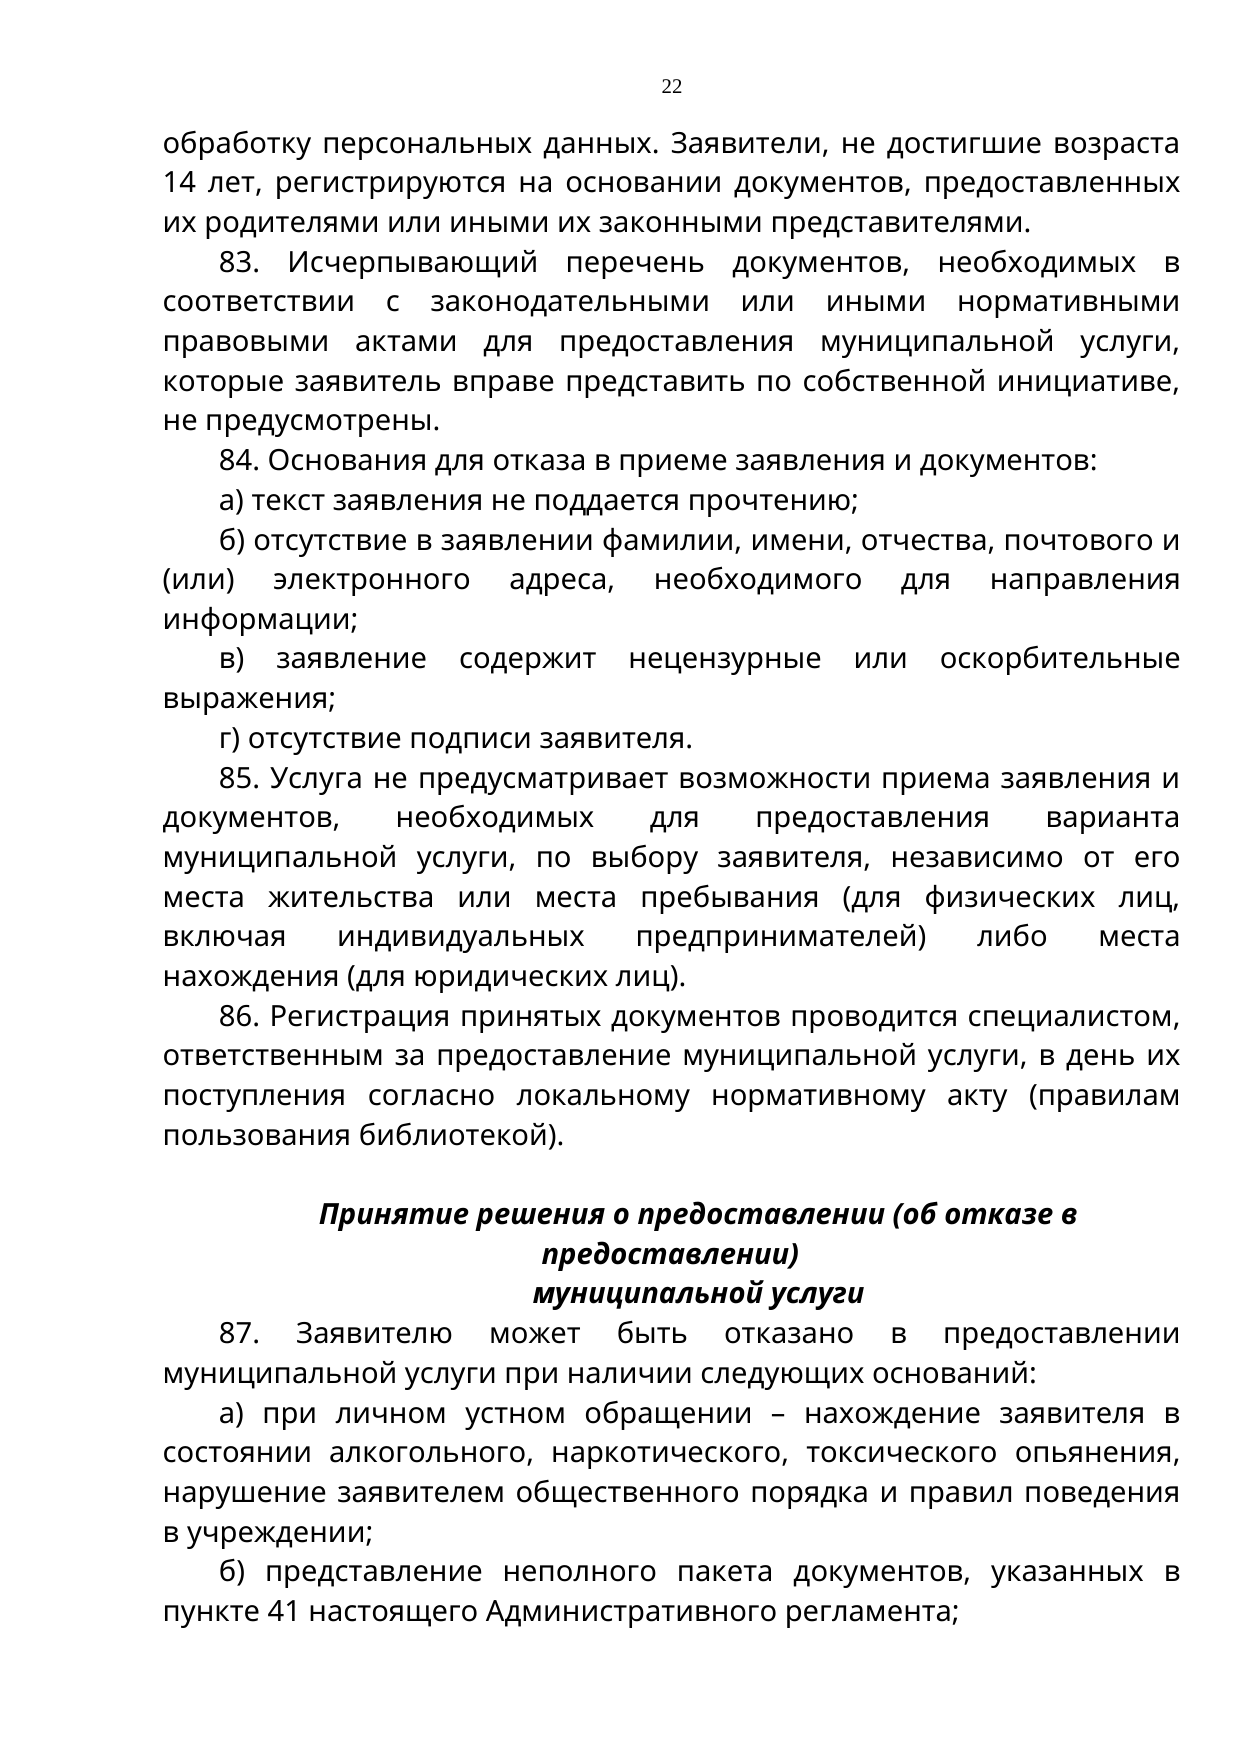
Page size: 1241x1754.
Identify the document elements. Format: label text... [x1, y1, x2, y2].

text Принятие решения о предоставлении (об отказе в предоставлении) [162, 1193, 1181, 1273]
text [162, 122, 1181, 241]
text а) текст заявления не поддается прочтению; [162, 479, 1181, 519]
text б) представление неполного пакета документов, указанных в пункте 41 настоящего Административного регламента; [162, 1551, 1181, 1630]
text 85. Услуга не предусматривает возможности приема заявления и документов, необходимых для предоставления варианта муниципальной услуги, по выбору заявителя, независимо от его места жительства или места пребывания (для физических лиц, включая индивидуальных предпринимателей) либо места нахождения (для юридических лиц). [162, 757, 1181, 995]
text 87. Заявителю может быть отказано в предоставлении муниципальной услуги при наличии следующих оснований: [162, 1312, 1181, 1392]
text муниципальной услуги [162, 1273, 1181, 1312]
text в) заявление содержит нецензурные или оскорбительные выражения; [162, 638, 1181, 717]
text б) отсутствие в заявлении фамилии, имени, отчества, почтового и (или) электронного адреса, необходимого для направления информации; [162, 519, 1181, 638]
text г) отсутствие подписи заявителя. [162, 717, 1181, 757]
text а) при личном устном обращении – нахождение заявителя в состоянии алкогольного, наркотического, токсического опьянения, нарушение заявителем общественного порядка и правил поведения в учреждении; [162, 1392, 1181, 1551]
text 83. Исчерпывающий перечень документов, необходимых в соответствии с законодательными или иными нормативными правовыми актами для предоставления муниципальной услуги, которые заявитель вправе представить по собственной инициативе, не предусмотрены. [162, 241, 1181, 439]
text 84. Основания для отказа в приеме заявления и документов: [162, 439, 1181, 479]
text 86. Регистрация принятых документов проводится специалистом, ответственным за предоставление муниципальной услуги, в день их поступления согласно локальному нормативному акту (правилам пользования библиотекой). [162, 995, 1181, 1154]
